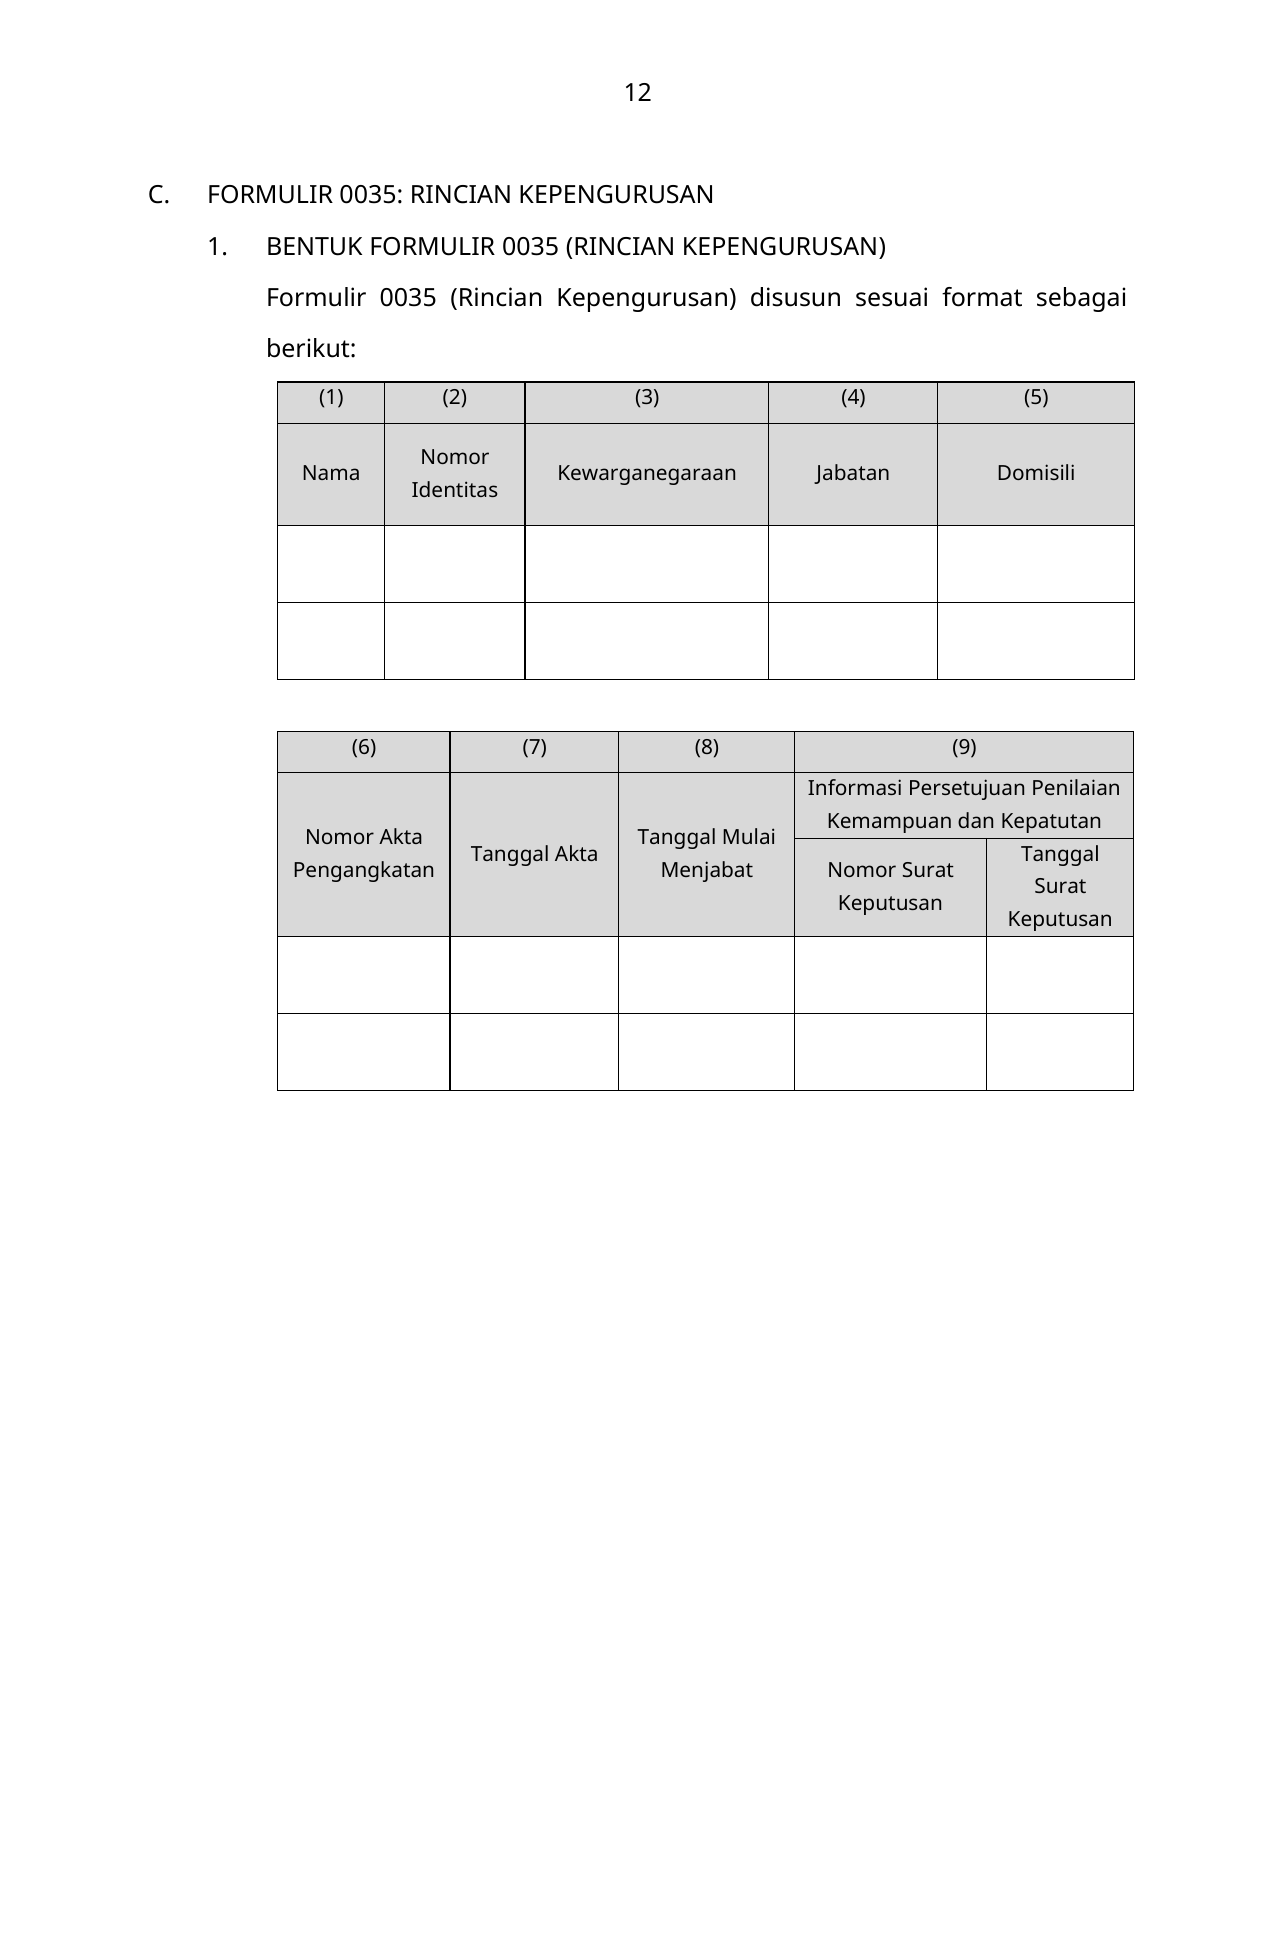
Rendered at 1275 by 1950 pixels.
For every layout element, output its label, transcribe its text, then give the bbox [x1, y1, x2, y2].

table_cell [385, 603, 524, 679]
table_cell [526, 526, 768, 602]
table_cell [385, 526, 524, 602]
list Formulir 0035 (Rincian Kepengurusan) disusun sesuai format sebagai berikut: [266, 279, 1127, 364]
list BENTUK FORMULIR 0035 (RINCIAN KEPENGURUSAN) [207, 228, 1127, 262]
table_cell Jabatan [769, 424, 937, 525]
table_header (2) [385, 383, 524, 423]
table_cell Informasi Persetujuan Penilaian Kemampuan dan Kepatutan [795, 773, 1133, 838]
table_cell [619, 1014, 794, 1089]
table_cell [278, 1014, 449, 1089]
table_cell [769, 526, 937, 602]
table_cell [987, 937, 1133, 1013]
table_cell Nama [278, 424, 384, 525]
table_cell [795, 1014, 986, 1089]
table_header (4) [769, 383, 937, 423]
table_cell [769, 603, 937, 679]
subtitle FORMULIR 0035: RINCIAN KEPENGURUSAN [148, 177, 1127, 211]
table_cell [451, 1014, 618, 1089]
table_cell [987, 1014, 1133, 1089]
table_header (6) [278, 732, 449, 772]
table_cell Nomor Identitas [385, 424, 524, 525]
table_cell [619, 937, 794, 1013]
table_header (3) [526, 383, 768, 423]
table_cell Nomor Surat Keputusan [795, 839, 986, 936]
table_header (8) [619, 732, 794, 772]
table_cell Tanggal Akta [451, 773, 618, 936]
table_header (7) [451, 732, 618, 772]
table_cell [938, 603, 1134, 679]
table_cell [526, 603, 768, 679]
table_header (5) [938, 383, 1134, 423]
table_cell [795, 937, 986, 1013]
table_cell Tanggal Mulai Menjabat [619, 773, 794, 936]
table_cell [451, 937, 618, 1013]
table_cell [278, 937, 449, 1013]
table_cell Tanggal Surat Keputusan [987, 839, 1133, 936]
table_header (1) [278, 383, 384, 423]
table_cell Nomor Akta Pengangkatan [278, 773, 449, 936]
table_header (9) [795, 732, 1133, 772]
table_cell Domisili [938, 424, 1134, 525]
table_cell [938, 526, 1134, 602]
table_cell [278, 603, 384, 679]
table_cell [278, 526, 384, 602]
table_cell Kewarganegaraan [526, 424, 768, 525]
